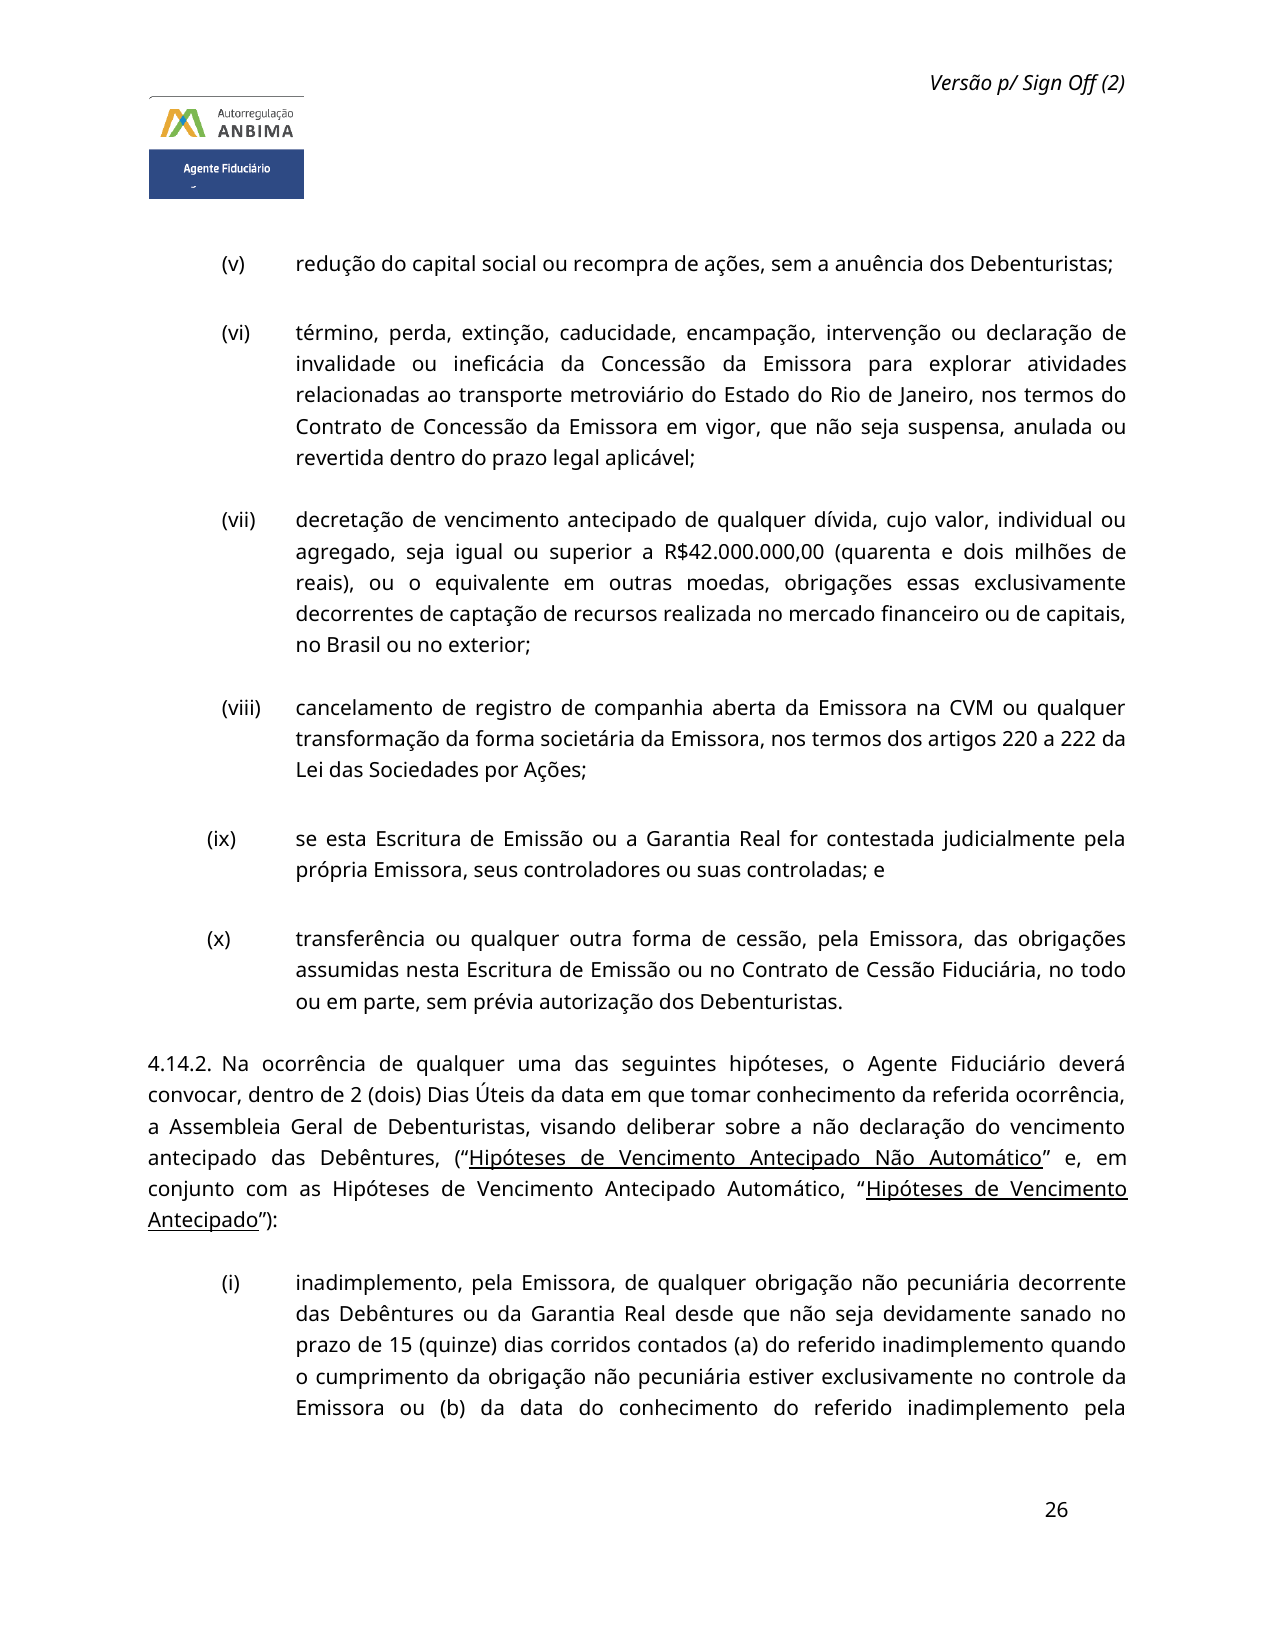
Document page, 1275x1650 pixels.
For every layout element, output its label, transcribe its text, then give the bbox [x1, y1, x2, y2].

list transferência ou qualquer outra forma de cessão, pela Emissora, das obrigações assumidas nesta Escritura de Emissão ou no Contrato de Cessão Fiduciária, no todo ou em parte, sem prévia autorização dos Debenturistas. [207, 922, 1127, 1015]
list cancelamento de registro de companhia aberta da Emissora na CVM ou qualquer transformação da forma societária da Emissora, nos termos dos artigos 220 a 222 da Lei das Sociedades por Ações; [222, 690, 1127, 784]
text 4.14.2. Na ocorrência de qualquer uma das seguintes hipóteses, o Agente Fiduciário deverá convocar, dentro de 2 (dois) Dias Úteis da data em que tomar conhecimento da referida ocorrência, a Assembleia Geral de Debenturistas, visando deliberar sobre a não declaração do vencimento antecipado das Debêntures, (“Hipóteses de Vencimento Antecipado Não Automático” e, em conjunto com as Hipóteses de Vencimento Antecipado Automático, “Hipóteses de Vencimento Antecipado”): [148, 1047, 1127, 1234]
picture [147, 96, 304, 198]
list se esta Escritura de Emissão ou a Garantia Real for contestada judicialmente pela própria Emissora, seus controladores ou suas controladas; e [207, 822, 1127, 884]
list decretação de vencimento antecipado de qualquer dívida, cujo valor, individual ou agregado, seja igual ou superior a R$42.000.000,00 (quarenta e dois milhões de reais), ou o equivalente em outras moedas, obrigações essas exclusivamente decorrentes de captação de recursos realizada no mercado financeiro ou de capitais, no Brasil ou no exterior; [222, 503, 1127, 659]
list término, perda, extinção, caducidade, encampação, intervenção ou declaração de invalidade ou ineficácia da Concessão da Emissora para explorar atividades relacionadas ao transporte metroviário do Estado do Rio de Janeiro, nos termos do Contrato de Concessão da Emissora em vigor, que não seja suspensa, anulada ou revertida dentro do prazo legal aplicável; [222, 315, 1127, 472]
list redução do capital social ou recompra de ações, sem a anuência dos Debenturistas; [222, 247, 1127, 278]
